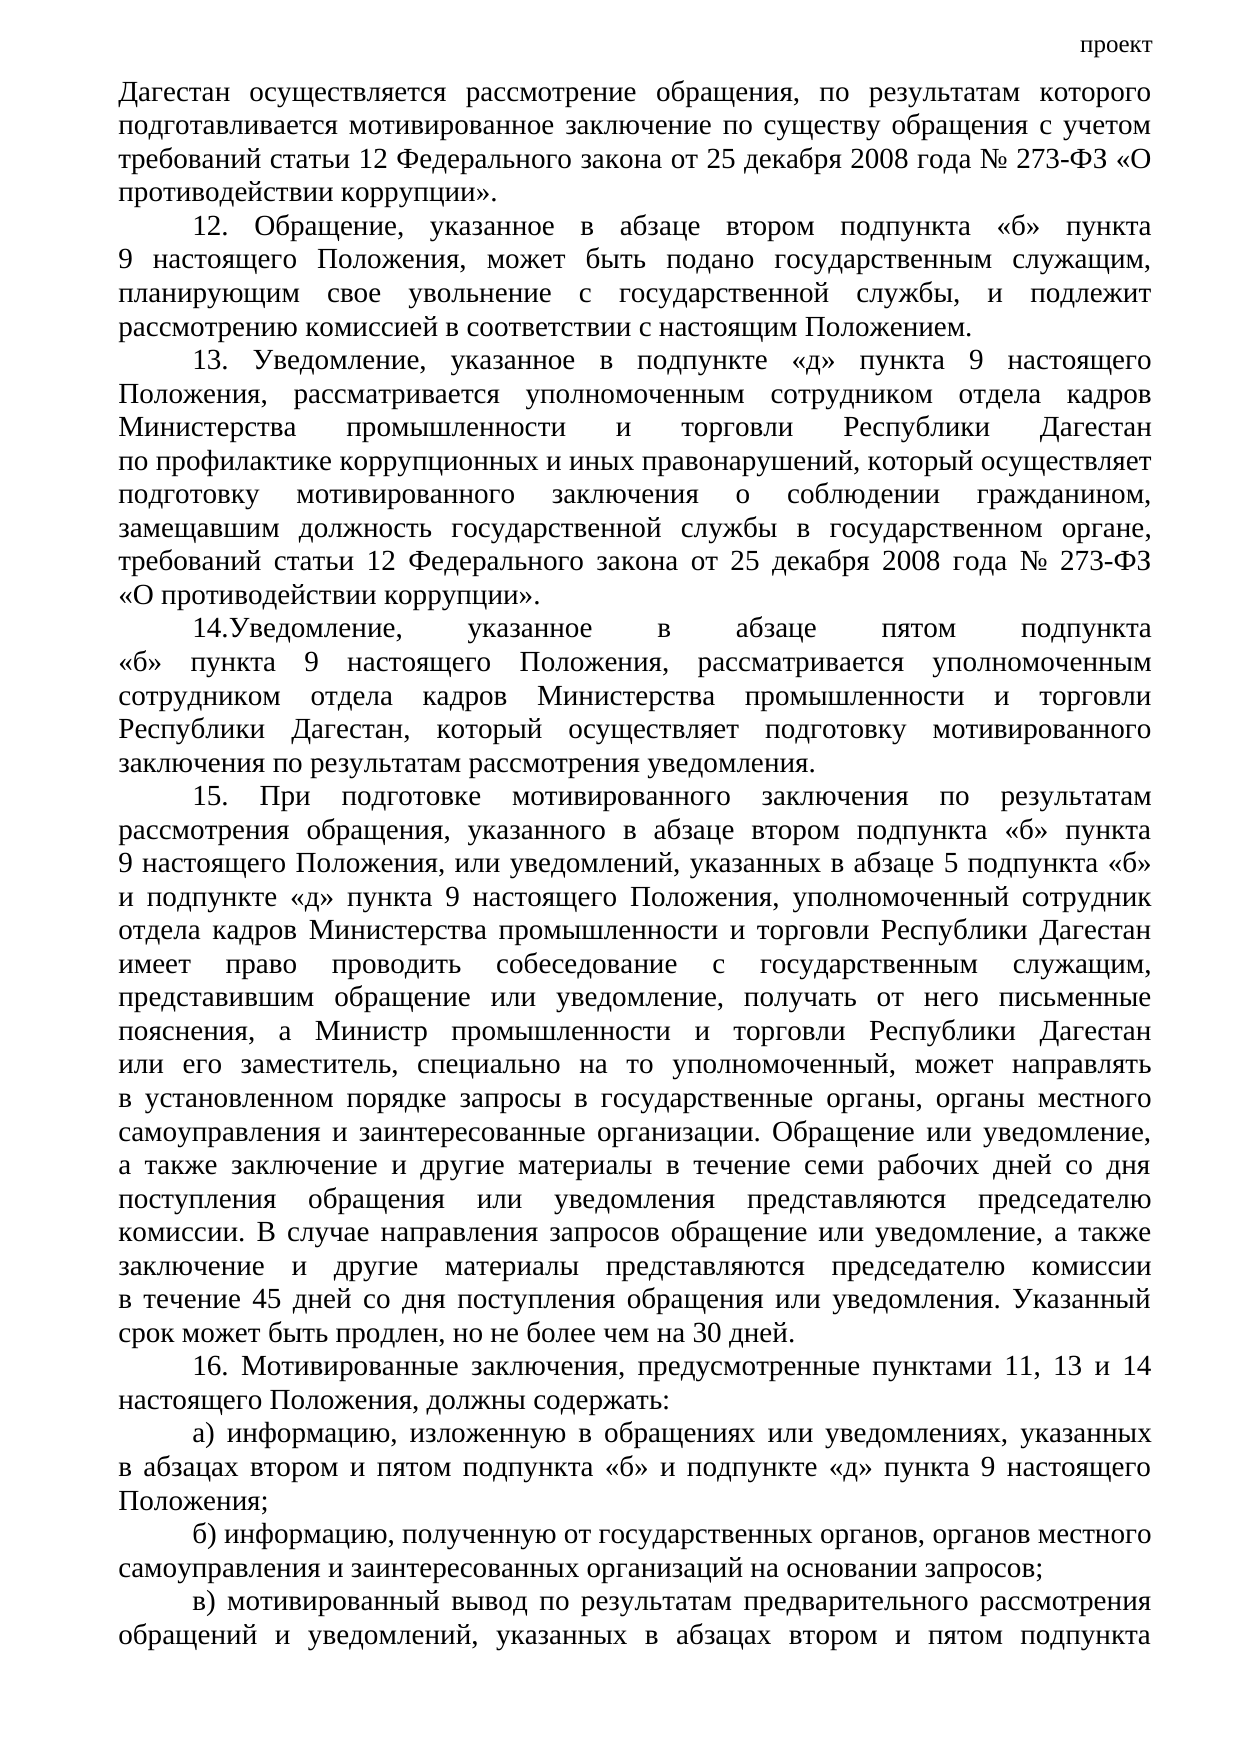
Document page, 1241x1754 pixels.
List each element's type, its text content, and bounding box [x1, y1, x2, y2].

text 16. Мотивированные заключения, предусмотренные пунктами 11, 13 и 14 настоящего Положения, должны содержать: [118, 1348, 1152, 1416]
text а) информацию, изложенную в обращениях или уведомлениях, указанных в абзацах втором и пятом подпункта «б» и подпункте «д» пункта 9 настоящего Положения; [118, 1416, 1152, 1516]
text 15. При подготовке мотивированного заключения по результатам рассмотрения обращения, указанного в абзаце втором подпункта «б» пункта 9 настоящего Положения, или уведомлений, указанных в абзаце 5 подпункта «б» и подпункте «д» пункта 9 настоящего Положения, уполномоченный сотрудник отдела кадров Министерства промышленности и торговли Республики Дагестан имеет право проводить собеседование с государственным служащим, представившим обращение или уведомление, получать от него письменные пояснения, а Министр промышленности и торговли Республики Дагестан или его заместитель, специально на то уполномоченный, может направлять в установленном порядке запросы в государственные органы, органы местного самоуправления и заинтересованные организации. Обращение или уведомление, а также заключение и другие материалы в течение семи рабочих дней со дня поступления обращения или уведомления представляются председателю комиссии. В случае направления запросов обращение или уведомление, а также заключение и другие материалы представляются председателю комиссии в течение 45 дней со дня поступления обращения или уведомления. Указанный срок может быть продлен, но не более чем на 30 дней. [118, 778, 1152, 1348]
text б) информацию, полученную от государственных органов, органов местного самоуправления и заинтересованных организаций на основании запросов; [118, 1516, 1152, 1583]
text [118, 74, 1152, 208]
text 13. Уведомление, указанное в подпункте «д» пункта 9 настоящего Положения, рассматривается уполномоченным сотрудником отдела кадров Министерства промышленности и торговли Республики Дагестан по профилактике коррупционных и иных правонарушений, который осуществляет подготовку мотивированного заключения о соблюдении гражданином, замещавшим должность государственной службы в государственном органе, требований статьи 12 Федерального закона от 25 декабря 2008 года № 273-ФЗ «О противодействии коррупции». [118, 342, 1152, 611]
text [118, 1583, 1152, 1650]
text 14.Уведомление, указанное в абзаце пятом подпункта «б» пункта 9 настоящего Положения, рассматривается уполномоченным сотрудником отдела кадров Министерства промышленности и торговли Республики Дагестан, который осуществляет подготовку мотивированного заключения по результатам рассмотрения уведомления. [118, 611, 1152, 778]
text 12. Обращение, указанное в абзаце втором подпункта «б» пункта 9 настоящего Положения, может быть подано государственным служащим, планирующим свое увольнение с государственной службы, и подлежит рассмотрению комиссией в соответствии с настоящим Положением. [118, 208, 1152, 342]
